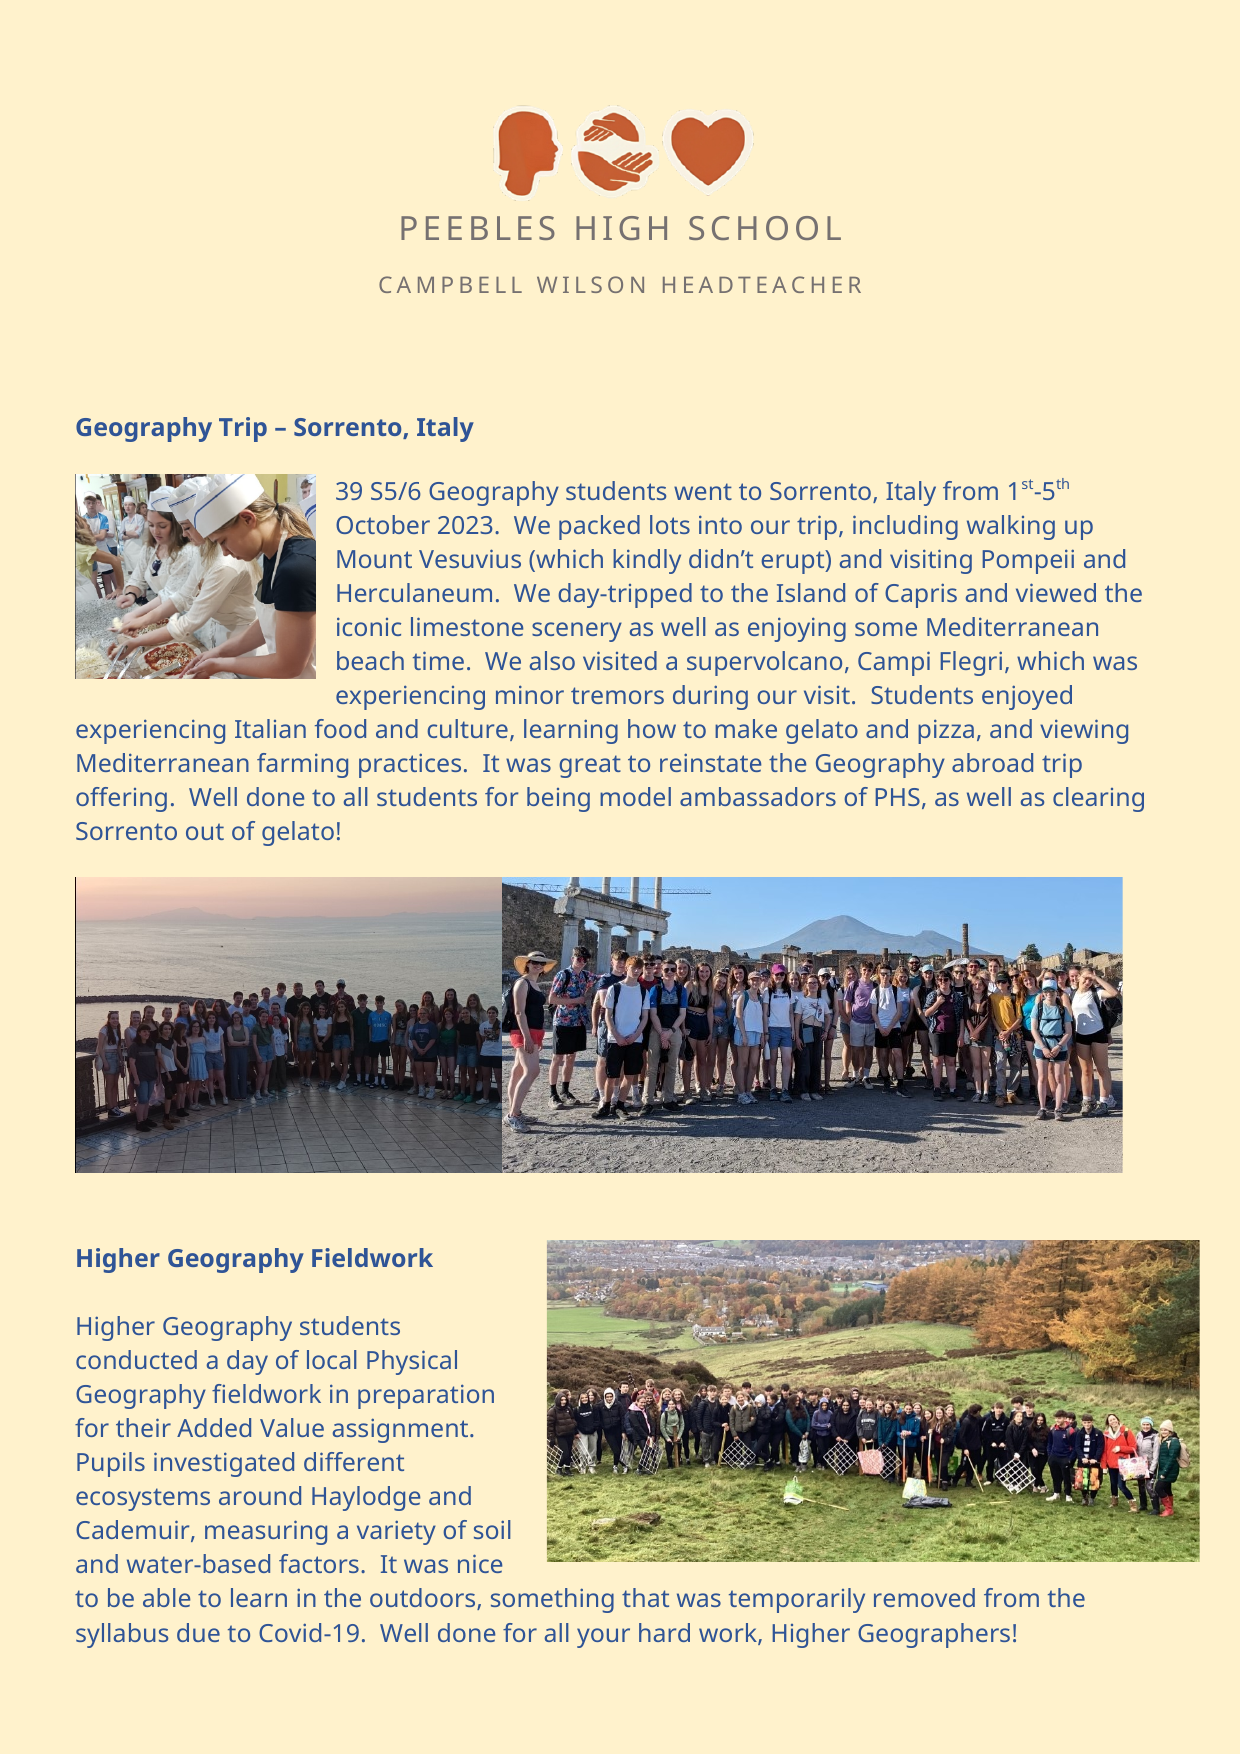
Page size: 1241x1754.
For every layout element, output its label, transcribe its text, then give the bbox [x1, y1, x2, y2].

picture [546, 1240, 1200, 1562]
picture [75, 474, 316, 679]
text Geography Trip – Sorrento, Italy [75, 410, 1165, 444]
text Higher Geography Fieldwork [75, 1241, 546, 1274]
picture [75, 877, 1123, 1173]
text 39 S5/6 Geography students went to Sorrento, Italy from 1st-5th October 2023. We packed lots into our trip, including walking up Mount Vesuvius (which kindly didn’t erupt) and visiting Pompeii and Herculaneum. We day-tripped to the Island of Capris and viewed the iconic limestone scenery as well as enjoying some Mediterranean beach time. We also visited a supervolcano, Campi Flegri, which was experiencing minor tremors during our visit. Students enjoyed experiencing Italian food and culture, learning how to make gelato and pizza, and viewing Mediterranean farming practices. It was great to reinstate the Geography abroad trip offering. Well done to all students for being model ambassadors of PHS, as well as clearing Sorrento out of gelato! [75, 473, 1165, 848]
picture [480, 101, 763, 205]
text Higher Geography students conducted a day of local Physical Geography fieldwork in preparation for their Added Value assignment. Pupils investigated different ecosystems around Haylodge and Cademuir, measuring a variety of soil and water-based factors. It was nice to be able to learn in the outdoors, something that was temporarily removed from the syllabus due to Covid-19. Well done for all your hard work, Higher Geographers! [75, 1309, 1165, 1649]
